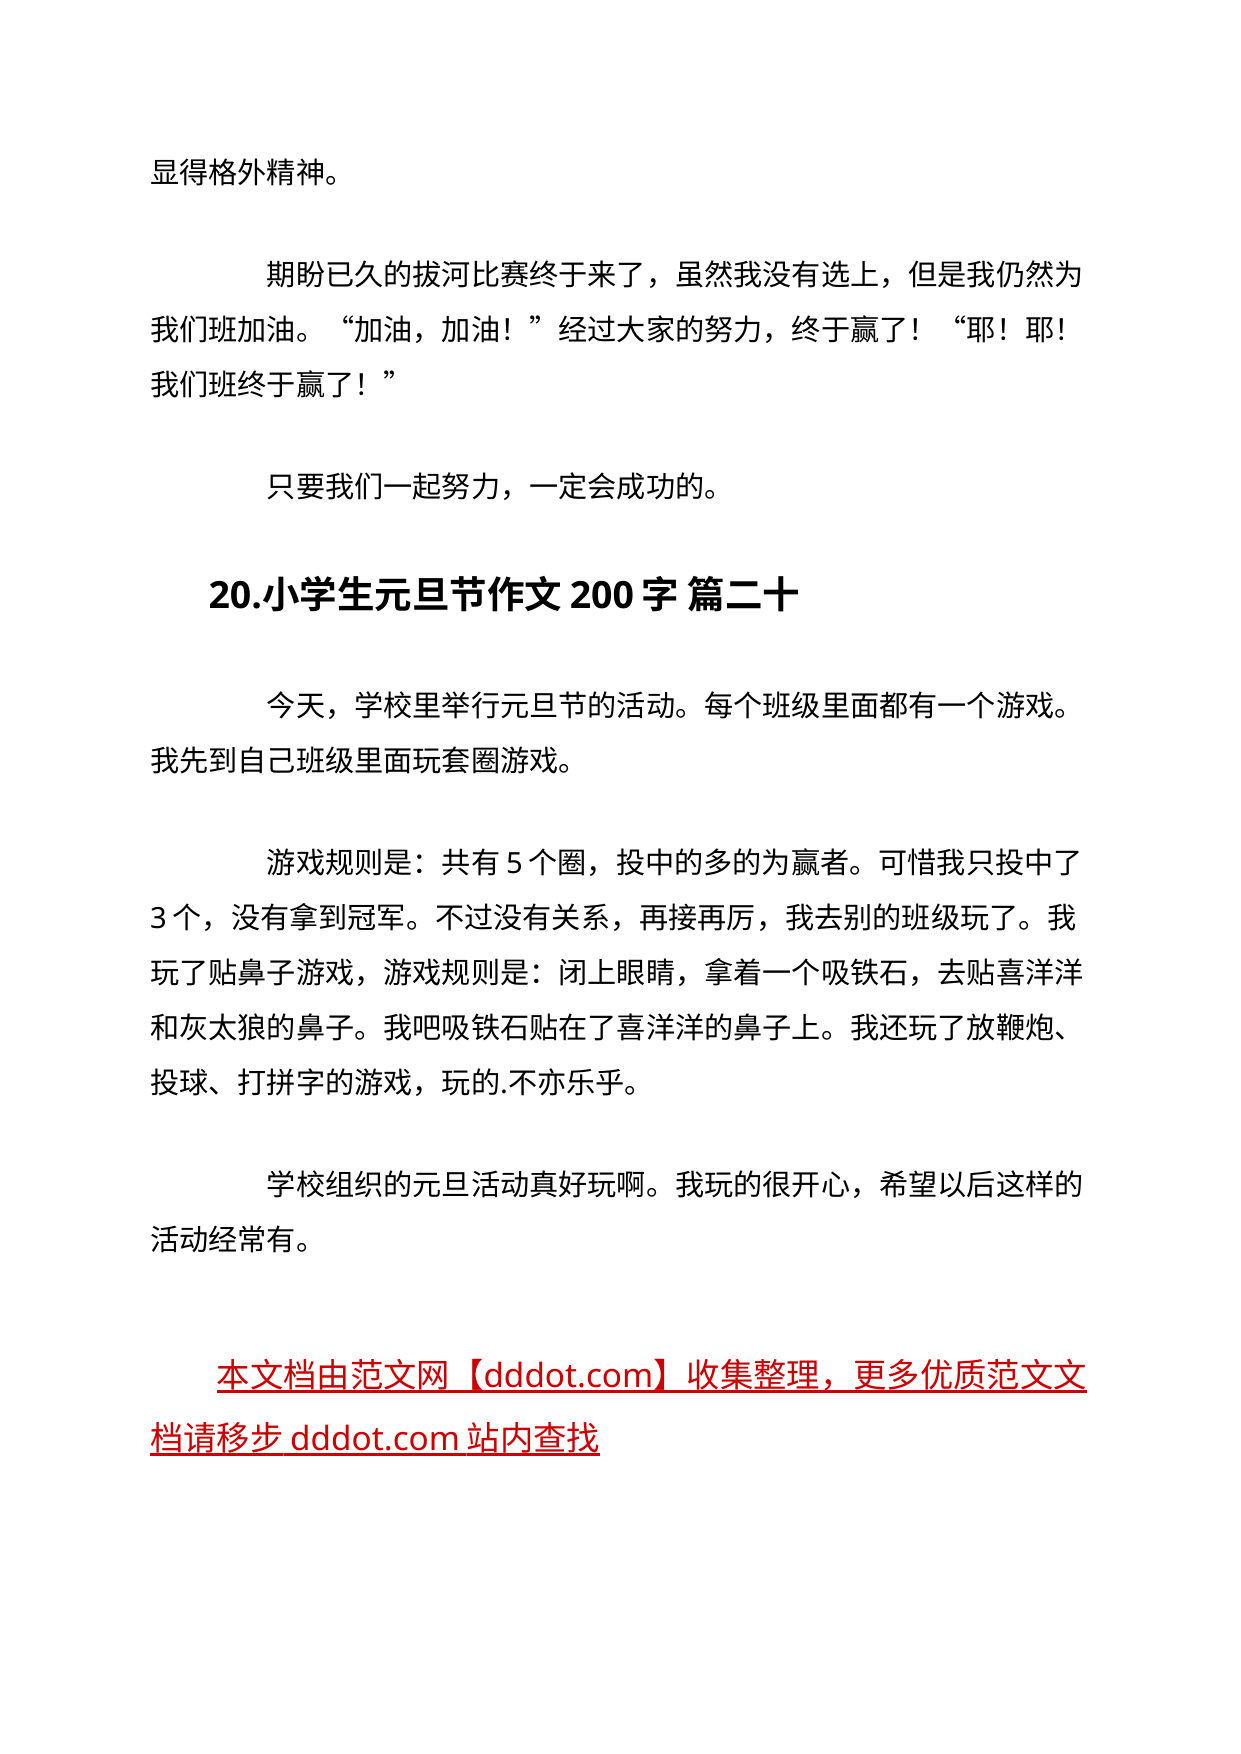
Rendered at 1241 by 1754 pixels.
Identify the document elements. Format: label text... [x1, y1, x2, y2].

text 只要我们一起努力，一定会成功的。 [150, 463, 1090, 506]
text 20.小学生元旦节作文200字 篇二十 [150, 565, 1090, 619]
text 期盼已久的拔河比赛终于来了，虽然我没有选上，但是我仍然为我们班加油。“加油，加油！”经过大家的努力，终于赢了！“耶！耶！我们班终于赢了！” [150, 252, 1090, 404]
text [150, 150, 1090, 192]
text 今天，学校里举行元旦节的活动。每个班级里面都有一个游戏。我先到自己班级里面玩套圈游戏。 [150, 683, 1090, 780]
text 本文档由范文网【dddot.com】收集整理，更多优质范文文档请移步dddot.com站内查找 [150, 1349, 1090, 1460]
text 游戏规则是：共有5个圈，投中的多的为赢者。可惜我只投中了3个，没有拿到冠军。不过没有关系，再接再厉，我去别的班级玩了。我玩了贴鼻子游戏，游戏规则是：闭上眼睛，拿着一个吸铁石，去贴喜洋洋和灰太狼的鼻子。我吧吸铁石贴在了喜洋洋的鼻子上。我还玩了放鞭炮、投球、打拼字的游戏，玩的.不亦乐乎。 [150, 839, 1090, 1102]
text 学校组织的元旦活动真好玩啊。我玩的很开心，希望以后这样的活动经常有。 [150, 1161, 1090, 1258]
